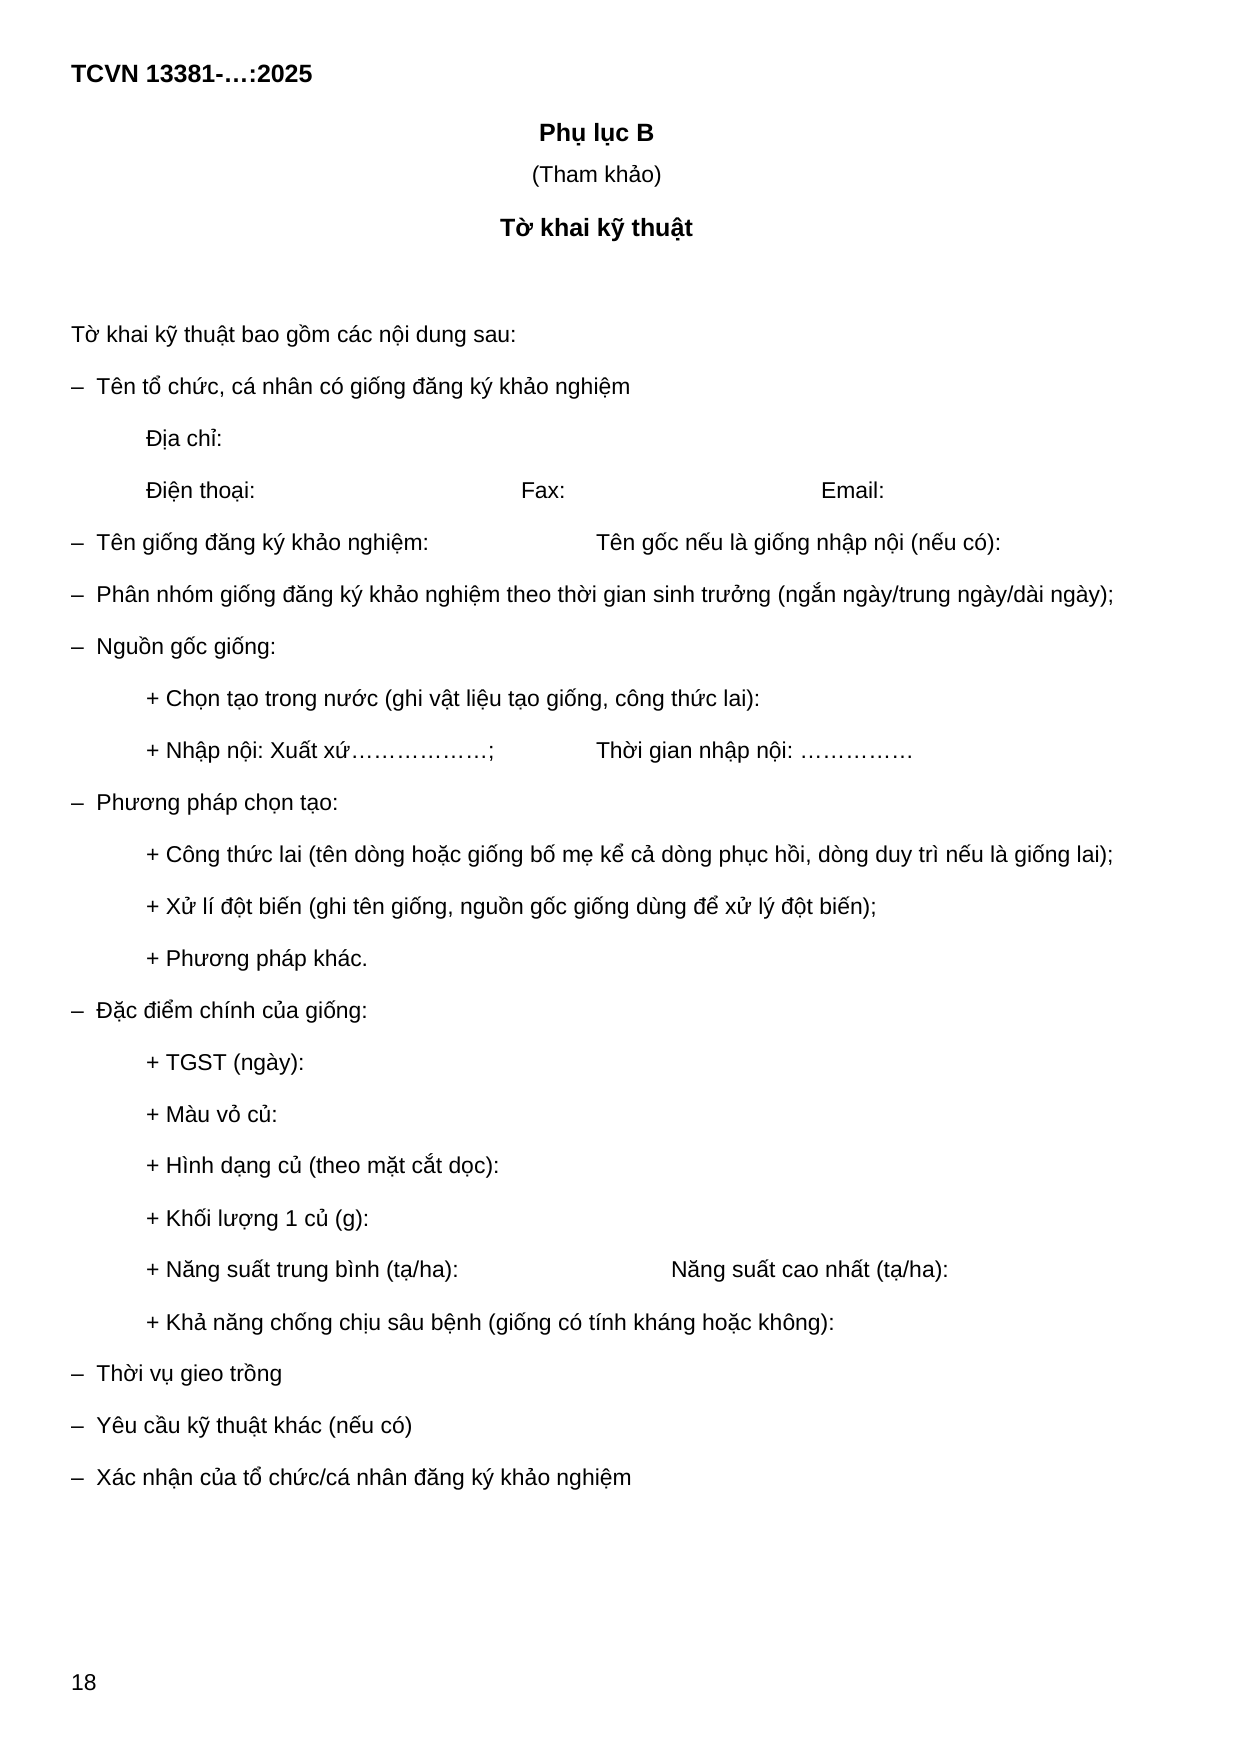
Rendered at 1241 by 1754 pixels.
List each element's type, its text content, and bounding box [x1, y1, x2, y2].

text – Thời vụ gieo trồng [71, 1360, 1122, 1387]
text + Chọn tạo trong nước (ghi vật liệu tạo giống, công thức lai): [71, 685, 1122, 711]
text + Nhập nội: Xuất xứ………………; Thời gian nhập nội: …………… [71, 737, 1132, 763]
text – Tên giống đăng ký khảo nghiệm: Tên gốc nếu là giống nhập nội (nếu có): [71, 529, 1122, 555]
text – Xác nhận của tổ chức/cá nhân đăng ký khảo nghiệm [71, 1464, 1122, 1491]
text – Phương pháp chọn tạo: [71, 789, 1122, 815]
text + Màu vỏ củ: [71, 1101, 1122, 1127]
text Tờ khai kỹ thuật bao gồm các nội dung sau: [71, 321, 1122, 347]
text – Tên tổ chức, cá nhân có giống đăng ký khảo nghiệm [71, 373, 1122, 399]
text (Tham khảo) [71, 161, 1122, 188]
text + TGST (ngày): [71, 1048, 1122, 1075]
text Địa chỉ: [71, 425, 1122, 451]
text + Xử lí đột biến (ghi tên giống, nguồn gốc giống dùng để xử lý đột biến); [71, 893, 1122, 919]
text + Khối lượng 1 củ (g): [71, 1204, 1122, 1231]
text Điện thoại: Fax: Email: [71, 477, 1122, 503]
text Tờ khai kỹ thuật [71, 213, 1122, 242]
text Phụ lục B [71, 118, 1122, 147]
text + Công thức lai (tên dòng hoặc giống bố mẹ kể cả dòng phục hồi, dòng duy trì nếu là giống lai); [71, 841, 1122, 867]
text – Phân nhóm giống đăng ký khảo nghiệm theo thời gian sinh trưởng (ngắn ngày/trung ngày/dài ngày); [71, 581, 1122, 607]
text – Đặc điểm chính của giống: [71, 997, 1122, 1023]
text – Yêu cầu kỹ thuật khác (nếu có) [71, 1412, 1122, 1439]
text + Phương pháp khác. [71, 944, 1122, 971]
text – Nguồn gốc giống: [71, 633, 1132, 659]
text + Năng suất trung bình (tạ/ha): Năng suất cao nhất (tạ/ha): [71, 1256, 1122, 1283]
text + Hình dạng củ (theo mặt cắt dọc): [71, 1152, 1122, 1179]
text + Khả năng chống chịu sâu bệnh (giống có tính kháng hoặc không): [71, 1308, 1122, 1335]
